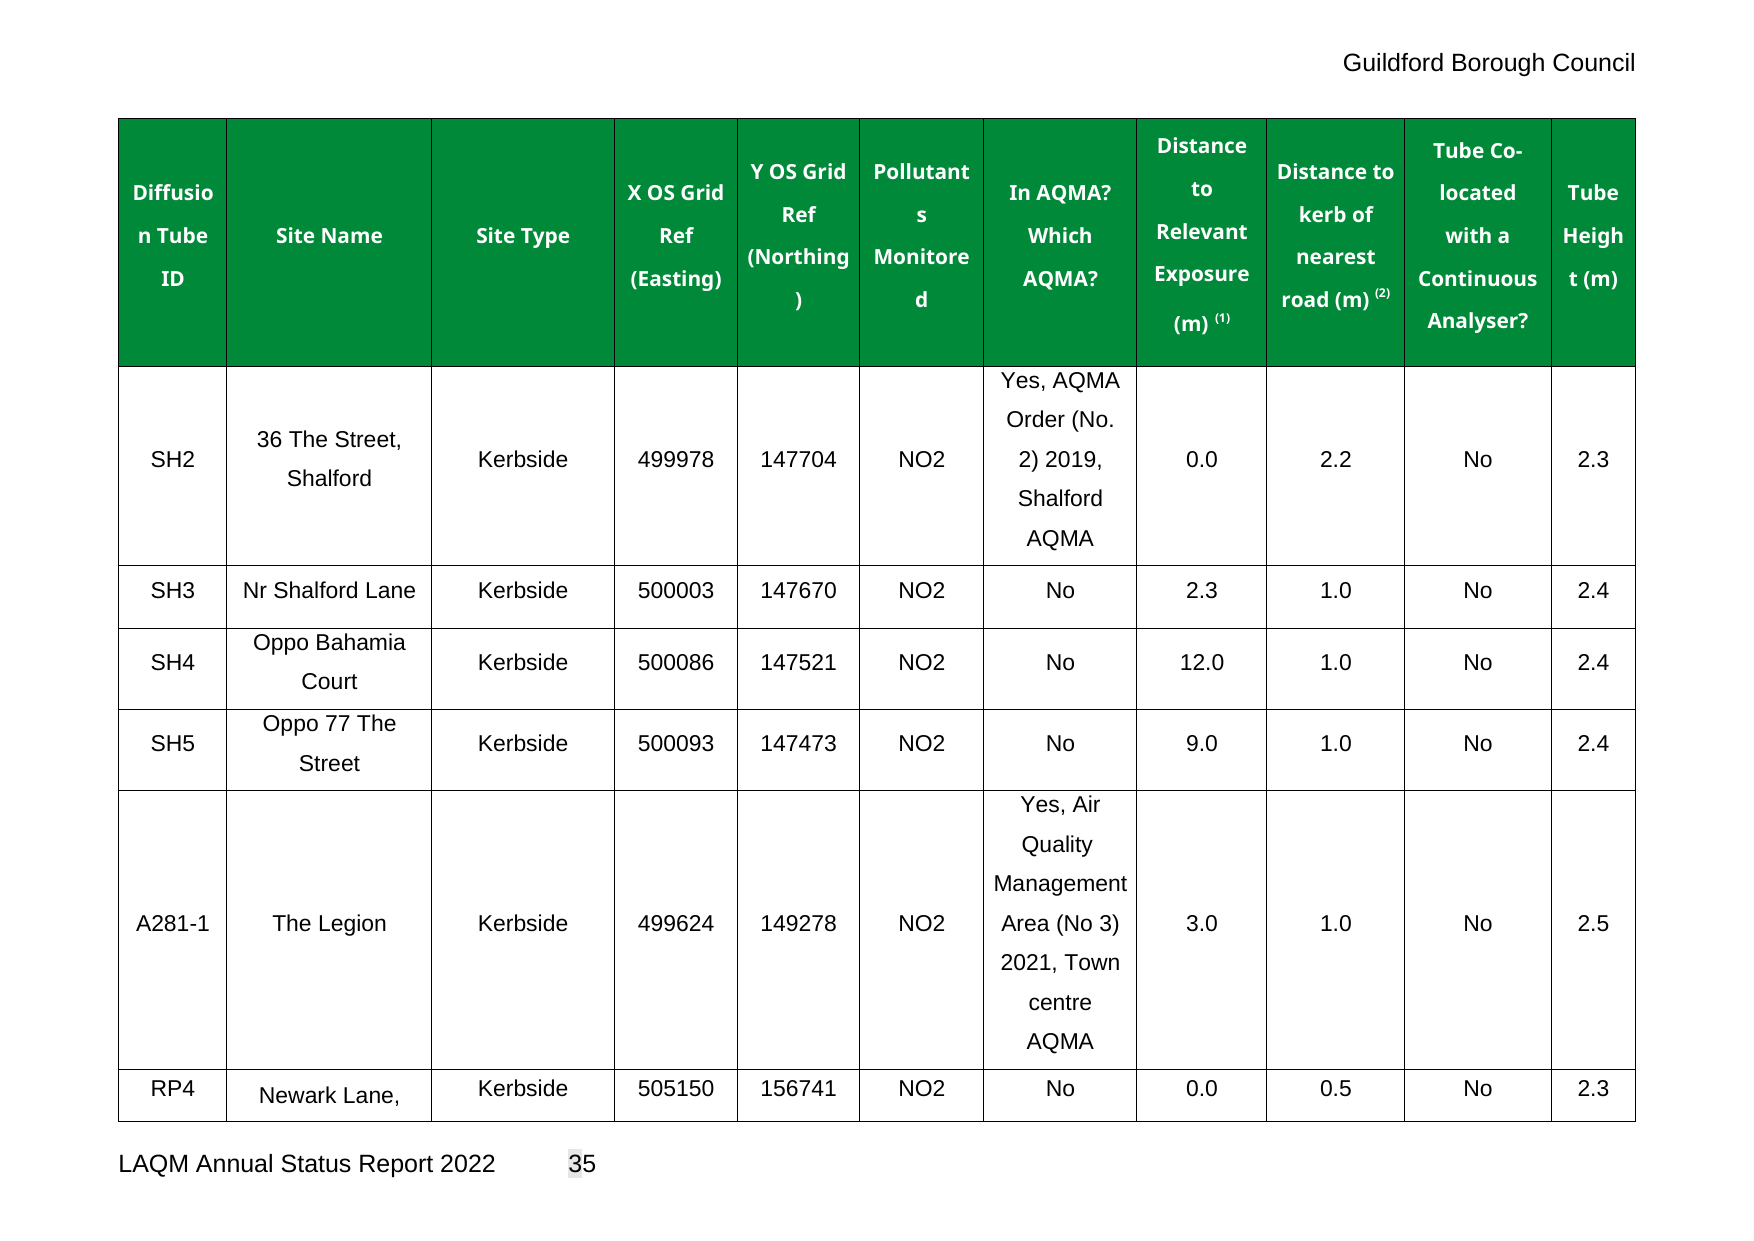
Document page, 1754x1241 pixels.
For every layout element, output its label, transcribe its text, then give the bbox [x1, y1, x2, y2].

table_cell 500086 [615, 629, 737, 709]
table_cell Oppo 77 The Street [227, 710, 431, 790]
table_cell No [1405, 791, 1551, 1069]
table_header Tube Height (m) [1552, 119, 1635, 366]
table_header Site Type [432, 119, 614, 366]
table_cell 1.0 [1267, 791, 1404, 1069]
table_cell 3.0 [1137, 791, 1266, 1069]
table_cell SH3 [119, 566, 226, 628]
table_cell Kerbside [432, 566, 614, 628]
table_cell NO2 [860, 1070, 983, 1121]
table_header Tube Co-located with a Continuous Analyser? [1405, 119, 1551, 366]
table_cell 499624 [615, 791, 737, 1069]
table_cell 147670 [738, 566, 859, 628]
table_cell 0.0 [1137, 1070, 1266, 1121]
table_cell 2.3 [1552, 367, 1635, 565]
table_cell 36 The Street, Shalford [227, 367, 431, 565]
table_cell NO2 [860, 791, 983, 1069]
table_cell No [984, 629, 1136, 709]
table_cell Kerbside [432, 791, 614, 1069]
table_cell RP4 [119, 1070, 226, 1121]
table_header Diffusion Tube ID [119, 119, 226, 366]
table_cell 1.0 [1267, 710, 1404, 790]
table_cell 12.0 [1137, 629, 1266, 709]
table_cell NO2 [860, 629, 983, 709]
table_cell Kerbside [432, 1070, 614, 1121]
table_cell No [1405, 629, 1551, 709]
table_cell NO2 [860, 710, 983, 790]
table_cell SH4 [119, 629, 226, 709]
table_cell 2.3 [1137, 566, 1266, 628]
table_cell 147704 [738, 367, 859, 565]
table_cell 1.0 [1267, 629, 1404, 709]
table_cell 2.5 [1552, 791, 1635, 1069]
table_cell 1.0 [1267, 566, 1404, 628]
table_header X OS Grid Ref (Easting) [615, 119, 737, 366]
table_header Pollutants Monitored [860, 119, 983, 366]
table_cell No [1405, 367, 1551, 565]
table_cell 499978 [615, 367, 737, 565]
table_header Distance to Relevant Exposure (m) (1) [1137, 119, 1266, 366]
table_header In AQMA? Which AQMA? [984, 119, 1136, 366]
table_cell No [984, 566, 1136, 628]
table_cell No [984, 1070, 1136, 1121]
table_header Distance to kerb of nearest road (m) (2) [1267, 119, 1404, 366]
table_cell No [1405, 1070, 1551, 1121]
table_cell 9.0 [1137, 710, 1266, 790]
table_cell Kerbside [432, 629, 614, 709]
table_cell 2.3 [1552, 1070, 1635, 1121]
table_cell Kerbside [432, 710, 614, 790]
table_cell A281-1 [119, 791, 226, 1069]
table_cell NO2 [860, 367, 983, 565]
table_cell 2.4 [1552, 710, 1635, 790]
table_cell 500093 [615, 710, 737, 790]
table_cell The Legion [227, 791, 431, 1069]
table_cell 500003 [615, 566, 737, 628]
table_cell 0.5 [1267, 1070, 1404, 1121]
table_cell 147521 [738, 629, 859, 709]
table_header Y OS Grid Ref (Northing) [738, 119, 859, 366]
table_cell 0.0 [1137, 367, 1266, 565]
table_cell Nr Shalford Lane [227, 566, 431, 628]
table_cell 147473 [738, 710, 859, 790]
table_cell No [984, 710, 1136, 790]
table_cell 2.4 [1552, 566, 1635, 628]
table_cell Oppo Bahamia Court [227, 629, 431, 709]
table_cell 505150 [615, 1070, 737, 1121]
table_cell NO2 [860, 566, 983, 628]
table_cell Newark Lane, Ripley [227, 1070, 431, 1121]
table_cell No [1405, 710, 1551, 790]
table_cell Yes, Air Quality Management Area (No 3) 2021, Town centre AQMA [984, 791, 1136, 1069]
table_cell 2.4 [1552, 629, 1635, 709]
table_header Site Name [227, 119, 431, 366]
table_cell SH5 [119, 710, 226, 790]
table_cell 2.2 [1267, 367, 1404, 565]
table_cell SH2 [119, 367, 226, 565]
table_cell 149278 [738, 791, 859, 1069]
table_cell No [1405, 566, 1551, 628]
table_cell 156741 [738, 1070, 859, 1121]
table_cell Kerbside [432, 367, 614, 565]
table_cell Yes, AQMA Order (No. 2) 2019, Shalford AQMA [984, 367, 1136, 565]
